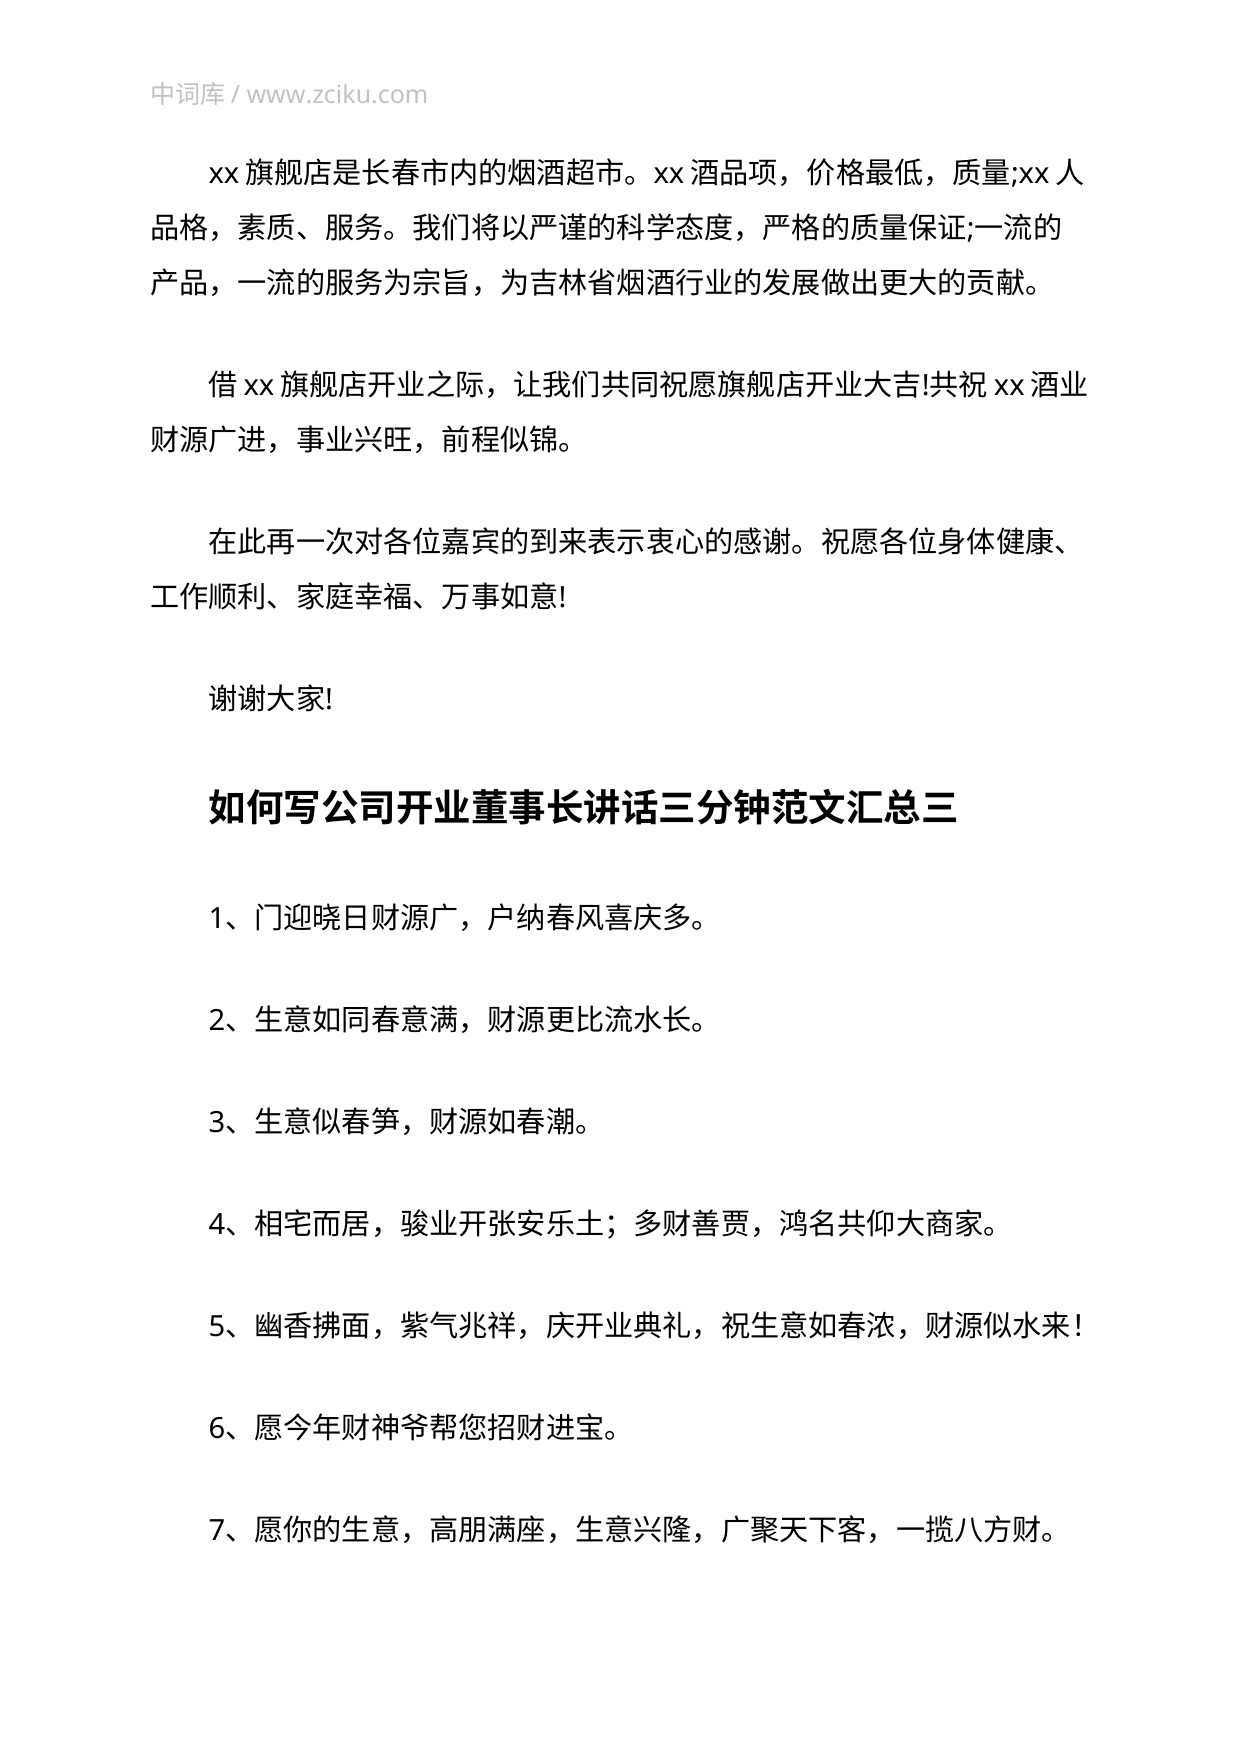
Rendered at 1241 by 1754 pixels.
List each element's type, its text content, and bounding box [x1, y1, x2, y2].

text 1、门迎晓日财源广，户纳春风喜庆多。 [150, 895, 1090, 937]
text 如何写公司开业董事长讲话三分钟范文汇总三 [150, 777, 1090, 832]
text 谢谢大家! [150, 675, 1090, 718]
text xx旗舰店是长春市内的烟酒超市。xx酒品项，价格最低，质量;xx人品格，素质、服务。我们将以严谨的科学态度，严格的质量保证;一流的产品，一流的服务为宗旨，为吉林省烟酒行业的发展做出更大的贡献。 [150, 150, 1090, 302]
text 5、幽香拂面，紫气兆祥，庆开业典礼，祝生意如春浓，财源似水来！ [150, 1303, 1090, 1345]
text 7、愿你的生意，高朋满座，生意兴隆，广聚天下客，一揽八方财。 [150, 1507, 1090, 1549]
text 6、愿今年财神爷帮您招财进宝。 [150, 1405, 1090, 1447]
text 2、生意如同春意满，财源更比流水长。 [150, 997, 1090, 1039]
text 在此再一次对各位嘉宾的到来表示衷心的感谢。祝愿各位身体健康、工作顺利、家庭幸福、万事如意! [150, 518, 1090, 616]
text 4、相宅而居，骏业开张安乐土；多财善贾，鸿名共仰大商家。 [150, 1201, 1090, 1243]
text 借xx旗舰店开业之际，让我们共同祝愿旗舰店开业大吉!共祝xx酒业财源广进，事业兴旺，前程似锦。 [150, 362, 1090, 459]
text 3、生意似春笋，财源如春潮。 [150, 1099, 1090, 1141]
